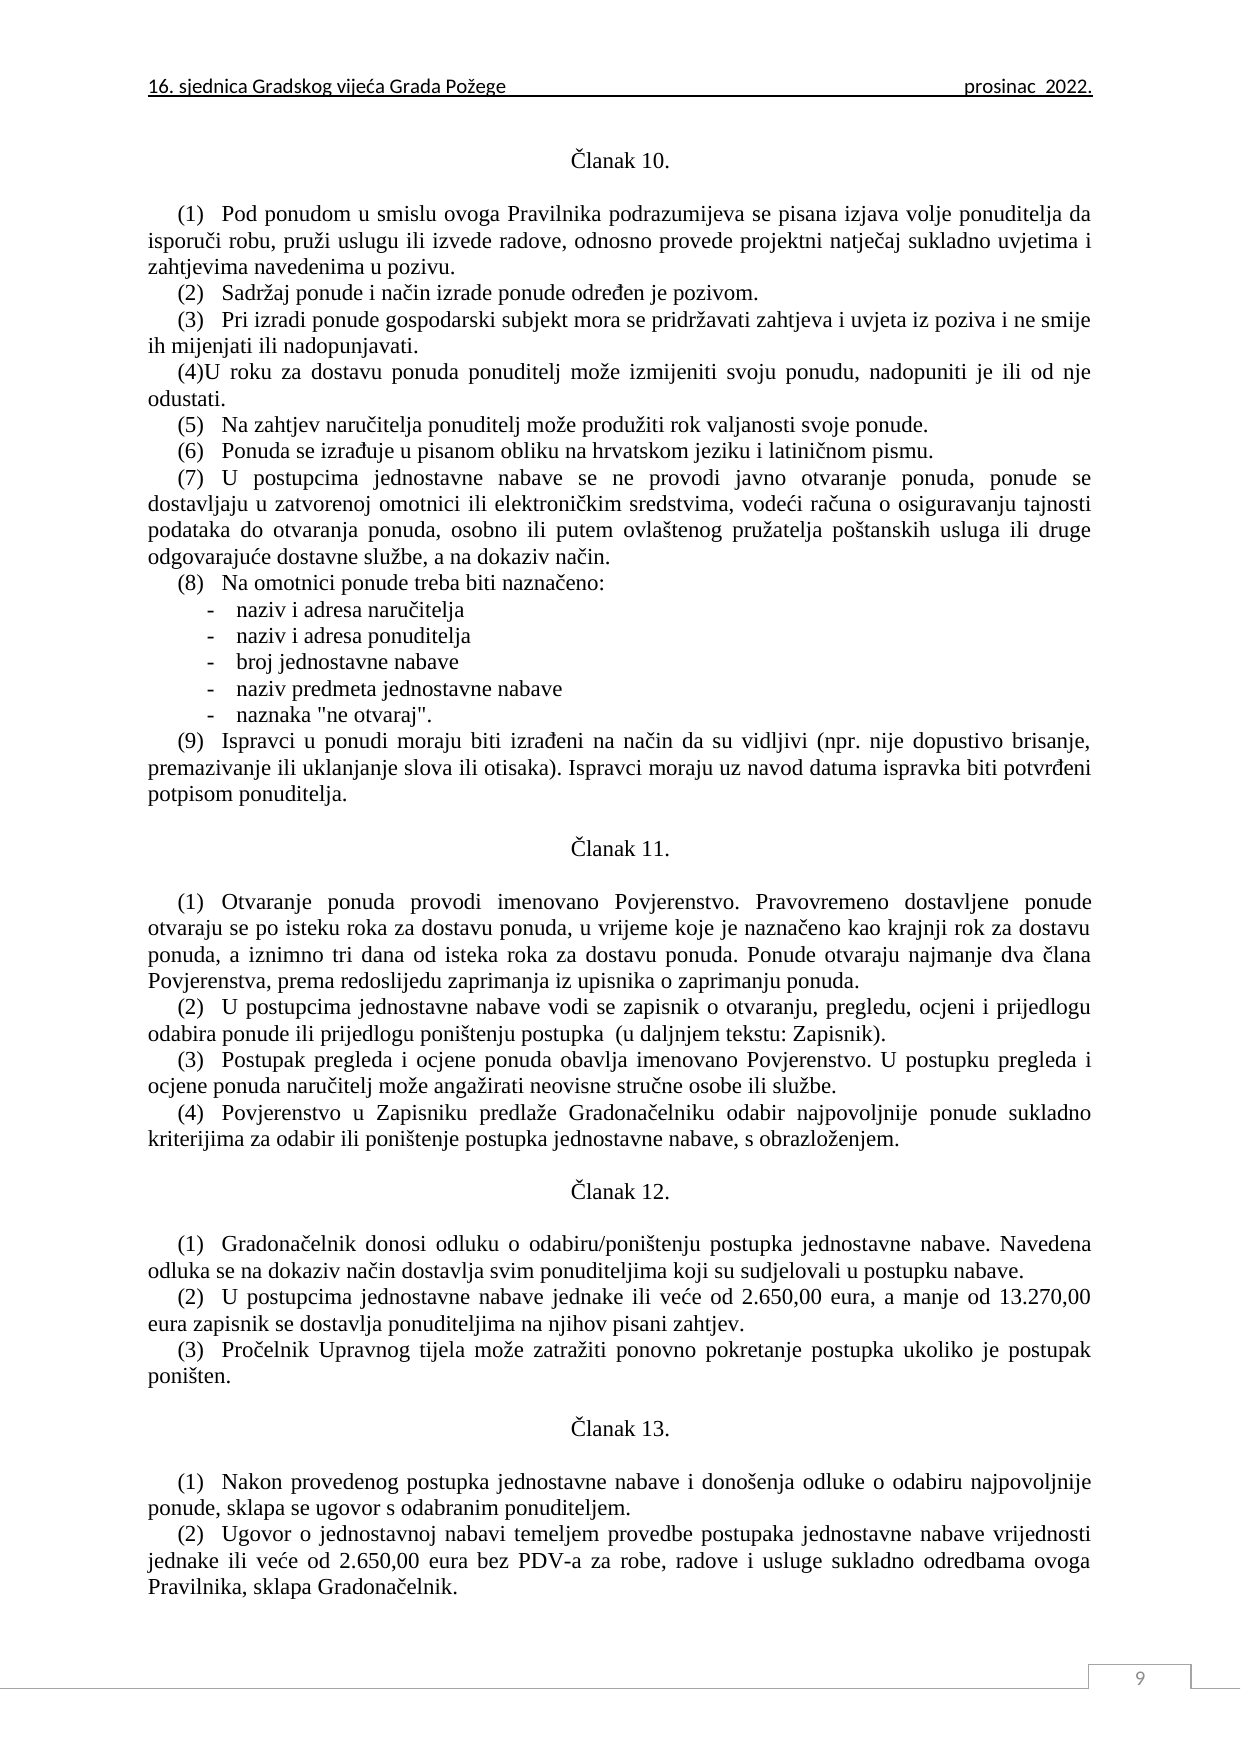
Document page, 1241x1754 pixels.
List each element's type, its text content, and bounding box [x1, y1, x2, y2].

text (2) U postupcima jednostavne nabave vodi se zapisnik o otvaranju, pregledu, ocjeni i prijedlogu odabira ponude ili prijedlogu poništenju postupka (u daljnjem tekstu: Zapisnik). [148, 993, 1093, 1046]
text (4) Povjerenstvo u Zapisniku predlaže Gradonačelniku odabir najpovoljnije ponude sukladno kriterijima za odabir ili poništenje postupka jednostavne nabave, s obrazloženjem. [148, 1099, 1093, 1151]
text - naziv i adresa naručitelja [207, 596, 1093, 622]
text (2) Ugovor o jednostavnoj nabavi temeljem provedbe postupaka jednostavne nabave vrijednosti jednake ili veće od 2.650,00 eura bez PDV-a za robe, radove i usluge sukladno odredbama ovoga Pravilnika, sklapa Gradonačelnik. [148, 1520, 1093, 1599]
text Članak 11. [148, 835, 1093, 862]
text (1) Nakon provedenog postupka jednostavne nabave i donošenja odluke o odabiru najpovoljnije ponude, sklapa se ugovor s odabranim ponuditeljem. [148, 1468, 1093, 1520]
text Članak 13. [148, 1415, 1093, 1441]
text (7) U postupcima jednostavne nabave se ne provodi javno otvaranje ponuda, ponude se dostavljaju u zatvorenoj omotnici ili elektroničkim sredstvima, vodeći računa o osiguravanju tajnosti podataka do otvaranja ponuda, osobno ili putem ovlaštenog pružatelja poštanskih usluga ili druge odgovarajuće dostavne službe, a na dokaziv način. [148, 464, 1093, 569]
text - naznaka "ne otvaraj". [207, 701, 1093, 727]
text Članak 10. [148, 148, 1093, 174]
text (3) Pročelnik Upravnog tijela može zatražiti ponovno pokretanje postupka ukoliko je postupak poništen. [148, 1336, 1093, 1389]
text (2) U postupcima jednostavne nabave jednake ili veće od 2.650,00 eura, a manje od 13.270,00 eura zapisnik se dostavlja ponuditeljima na njihov pisani zahtjev. [148, 1283, 1093, 1336]
text (3) Pri izradi ponude gospodarski subjekt mora se pridržavati zahtjeva i uvjeta iz poziva i ne smije ih mijenjati ili nadopunjavati. [148, 306, 1093, 358]
text (6) Ponuda se izrađuje u pisanom obliku na hrvatskom jeziku i latiničnom pismu. [148, 437, 1093, 464]
text - naziv predmeta jednostavne nabave [207, 675, 1093, 701]
text (2) Sadržaj ponude i način izrade ponude određen je pozivom. [148, 279, 1093, 306]
text - naziv i adresa ponuditelja [207, 622, 1093, 648]
text Članak 12. [148, 1178, 1093, 1204]
text - broj jednostavne nabave [207, 648, 1093, 675]
text (3) Postupak pregleda i ocjene ponuda obavlja imenovano Povjerenstvo. U postupku pregleda i ocjene ponuda naručitelj može angažirati neovisne stručne osobe ili službe. [148, 1046, 1093, 1099]
text (9) Ispravci u ponudi moraju biti izrađeni na način da su vidljivi (npr. nije dopustivo brisanje, premazivanje ili uklanjanje slova ili otisaka). Ispravci moraju uz navod datuma ispravka biti potvrđeni potpisom ponuditelja. [148, 727, 1093, 806]
text (8) Na omotnici ponude treba biti naznačeno: [148, 569, 1093, 596]
text (1) Gradonačelnik donosi odluku o odabiru/poništenju postupka jednostavne nabave. Navedena odluka se na dokaziv način dostavlja svim ponuditeljima koji su sudjelovali u postupku nabave. [148, 1231, 1093, 1283]
text (1) Pod ponudom u smislu ovoga Pravilnika podrazumijeva se pisana izjava volje ponuditelja da isporuči robu, pruži uslugu ili izvede radove, odnosno provede projektni natječaj sukladno uvjetima i zahtjevima navedenima u pozivu. [148, 200, 1093, 279]
text (5) Na zahtjev naručitelja ponuditelj može produžiti rok valjanosti svoje ponude. [148, 411, 1093, 437]
text (1) Otvaranje ponuda provodi imenovano Povjerenstvo. Pravovremeno dostavljene ponude otvaraju se po isteku roka za dostavu ponuda, u vrijeme koje je naznačeno kao krajnji rok za dostavu ponuda, a iznimno tri dana od isteka roka za dostavu ponuda. Ponude otvaraju najmanje dva člana Povjerenstva, prema redoslijedu zaprimanja iz upisnika o zaprimanju ponuda. [148, 888, 1093, 993]
text (4)U roku za dostavu ponuda ponuditelj može izmijeniti svoju ponudu, nadopuniti je ili od nje odustati. [148, 358, 1093, 411]
